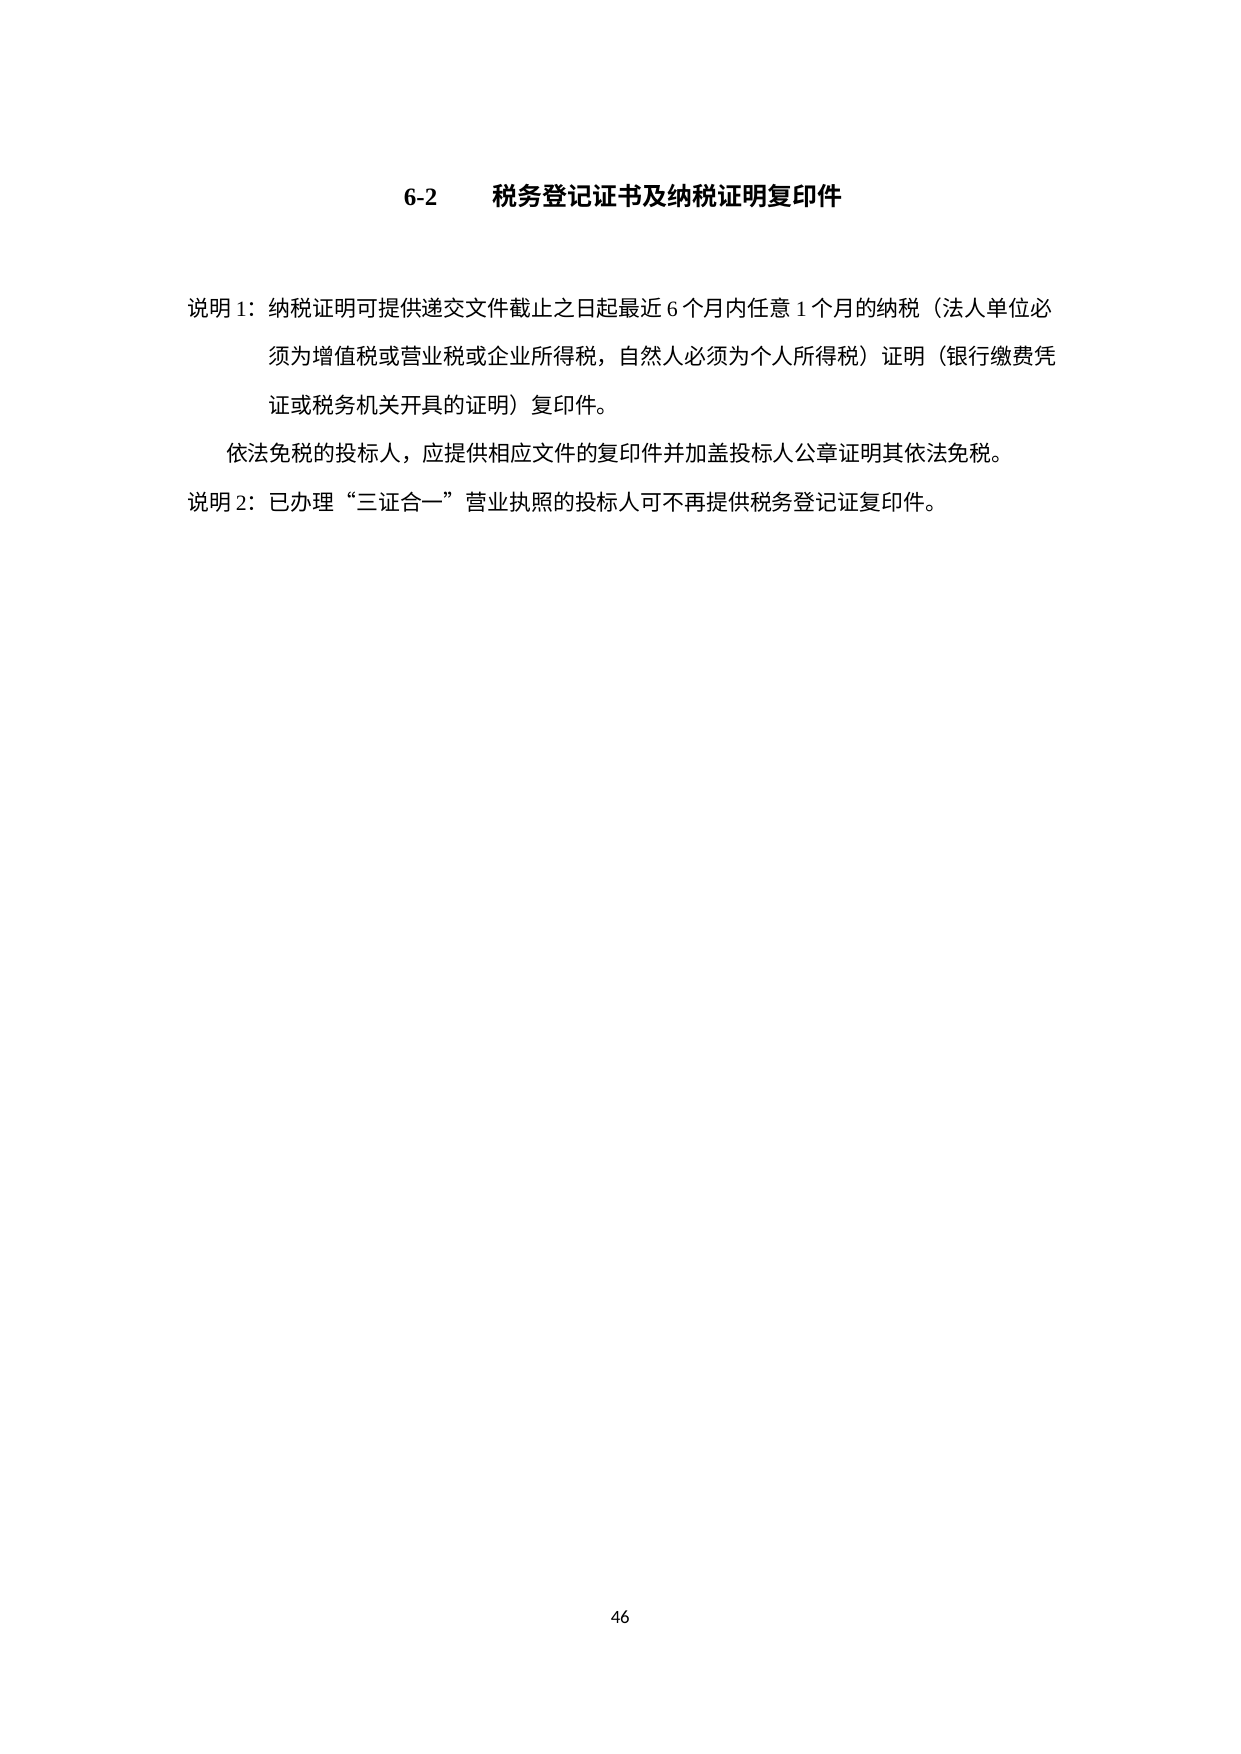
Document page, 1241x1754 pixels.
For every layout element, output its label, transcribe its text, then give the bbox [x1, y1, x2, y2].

list 税务登记证书及纳税证明复印件 [187, 162, 1059, 227]
text 说明1：纳税证明可提供递交文件截止之日起最近6个月内任意1个月的纳税（法人单位必须为增值税或营业税或企业所得税，自然人必须为个人所得税）证明（银行缴费凭证或税务机关开具的证明）复印件。 [187, 290, 1059, 420]
text 说明2：已办理“三证合一”营业执照的投标人可不再提供税务登记证复印件。 [187, 484, 1059, 517]
text 依法免税的投标人，应提供相应文件的复印件并加盖投标人公章证明其依法免税。 [187, 436, 1059, 468]
